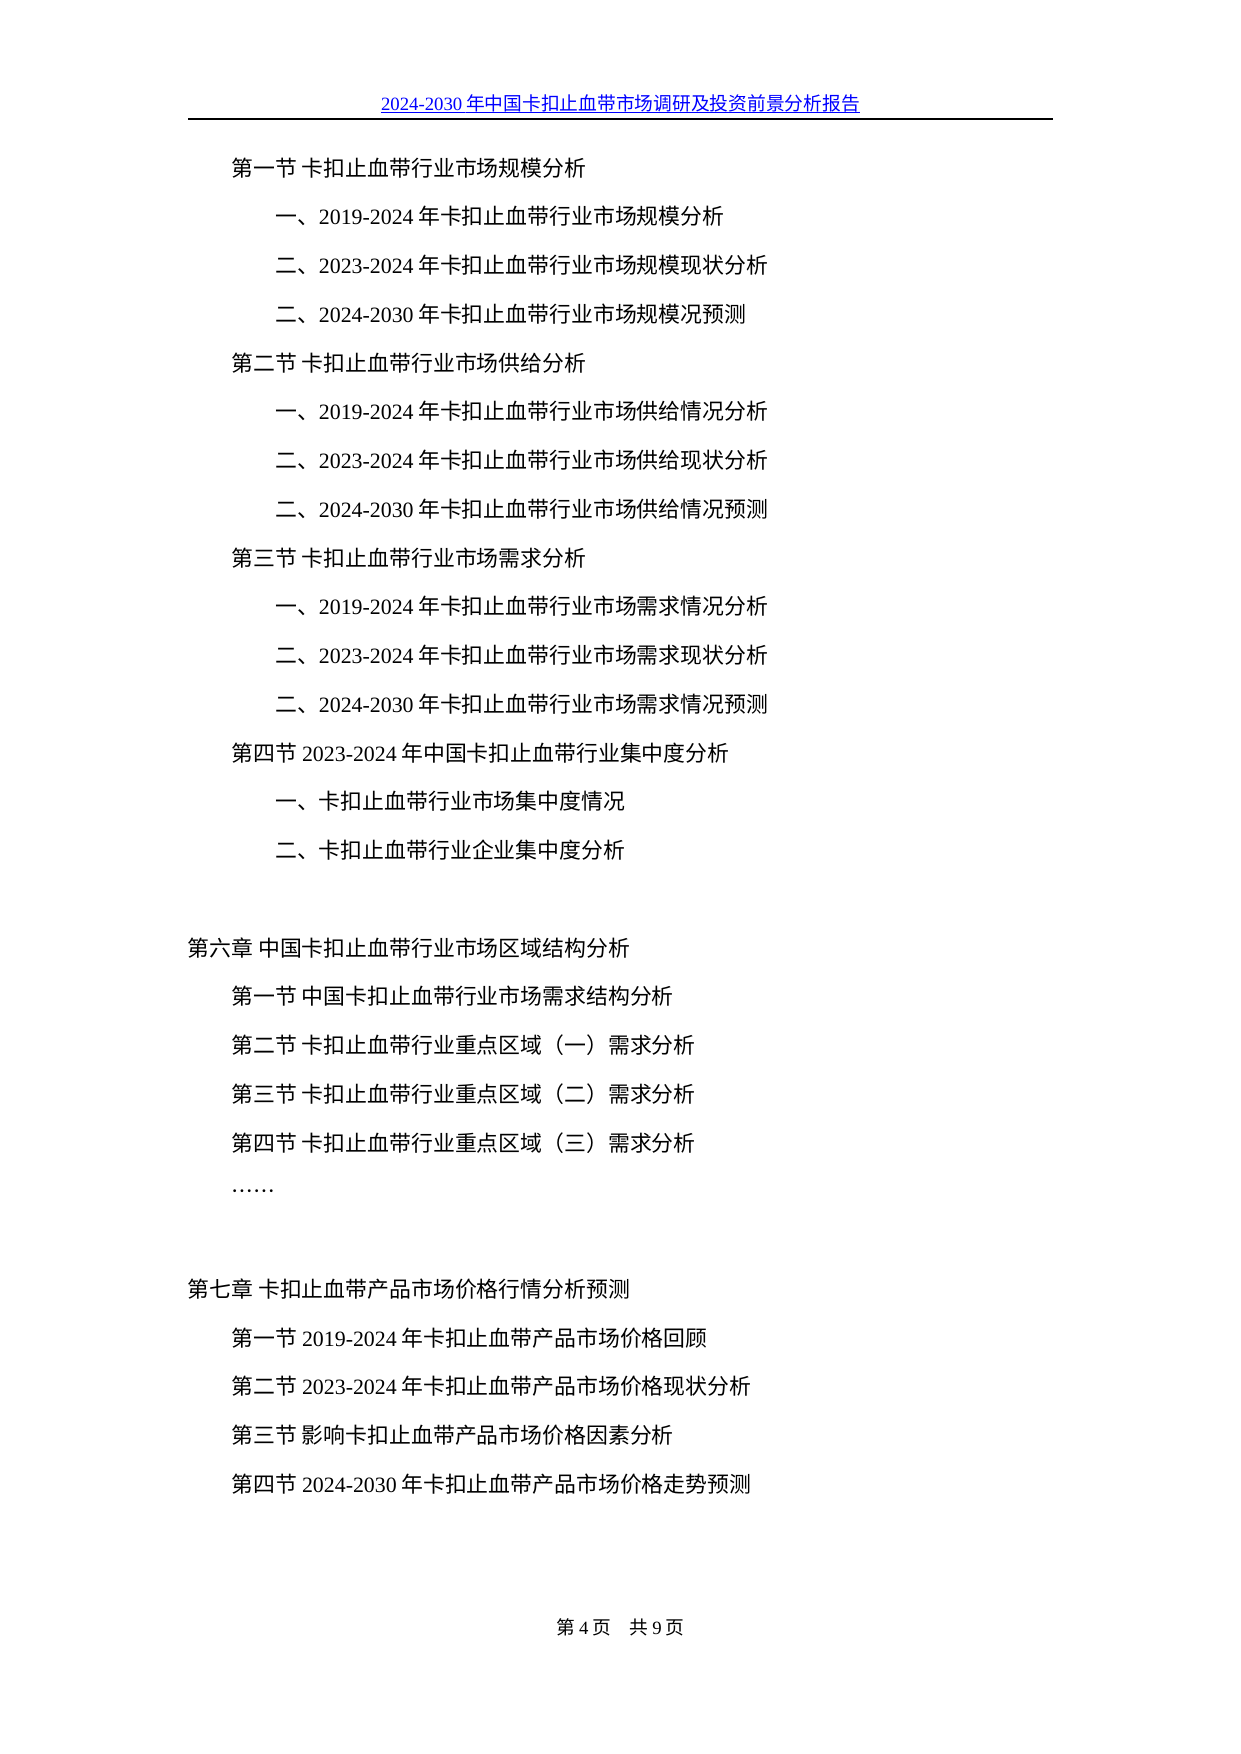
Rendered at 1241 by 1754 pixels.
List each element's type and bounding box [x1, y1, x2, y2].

text [187, 150, 1053, 1499]
